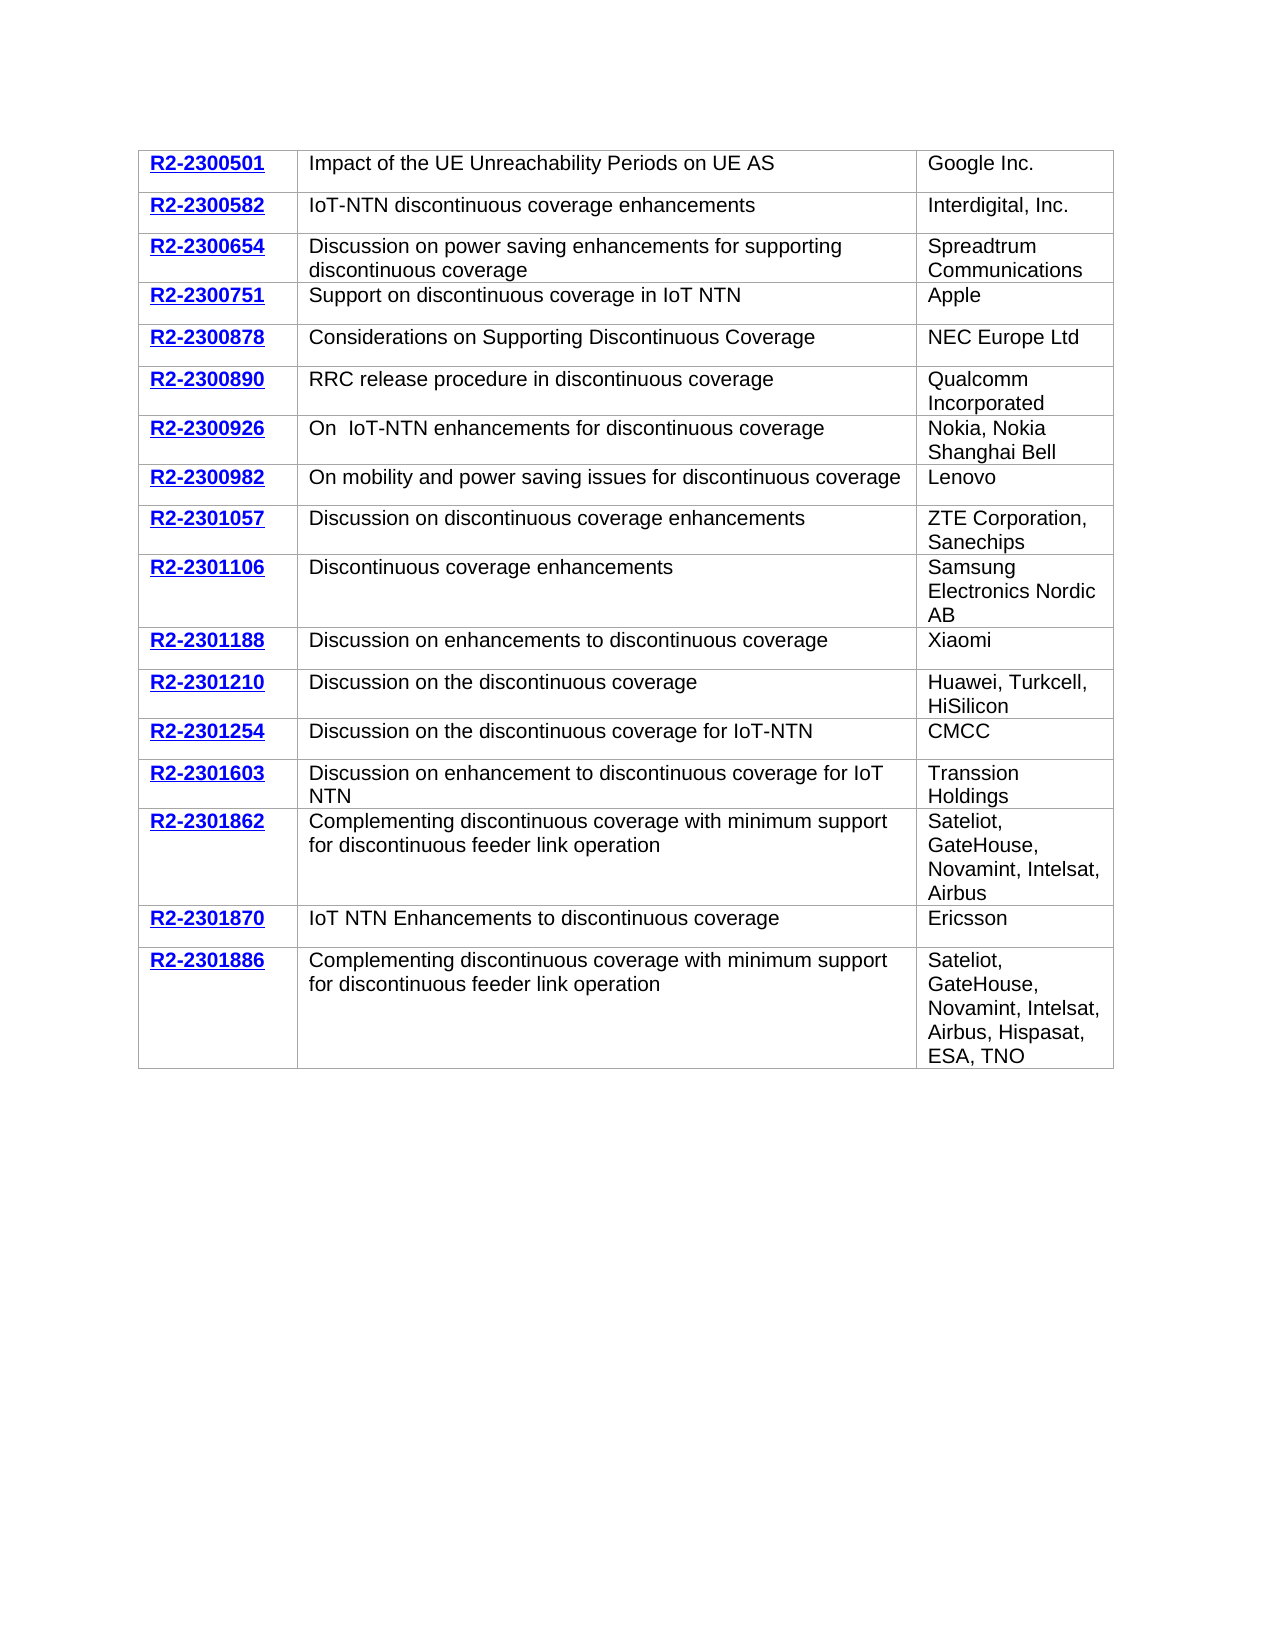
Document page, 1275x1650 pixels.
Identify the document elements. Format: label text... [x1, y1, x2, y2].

table_cell R2-2300582 [139, 193, 297, 233]
table_cell Sateliot, GateHouse, Novamint, Intelsat, Airbus, Hispasat, ESA, TNO [917, 948, 1113, 1068]
table_cell RRC release procedure in discontinuous coverage [298, 367, 916, 414]
table_cell R2-2301862 [139, 809, 297, 905]
table_cell Discussion on enhancement to discontinuous coverage for IoT NTN [298, 760, 916, 808]
table_cell R2-2301870 [139, 906, 297, 947]
table_cell R2-2300654 [139, 234, 297, 282]
table_cell Apple [917, 283, 1113, 324]
table_cell Sateliot, GateHouse, Novamint, Intelsat, Airbus [917, 809, 1113, 905]
table_cell Support on discontinuous coverage in IoT NTN [298, 283, 916, 324]
table_cell R2-2300751 [139, 283, 297, 324]
table_cell On IoT-NTN enhancements for discontinuous coverage [298, 416, 916, 463]
table_cell R2-2301188 [139, 628, 297, 669]
table_cell Huawei, Turkcell, HiSilicon [917, 670, 1113, 718]
table_cell R2-2300982 [139, 465, 297, 505]
table_cell Transsion Holdings [917, 760, 1113, 808]
table_cell R2-2300501 [139, 151, 297, 192]
table_cell R2-2300926 [139, 416, 297, 463]
table_cell Discontinuous coverage enhancements [298, 555, 916, 627]
table_cell IoT NTN Enhancements to discontinuous coverage [298, 906, 916, 947]
table_cell Discussion on discontinuous coverage enhancements [298, 506, 916, 554]
table_cell R2-2300890 [139, 367, 297, 414]
table_cell Complementing discontinuous coverage with minimum support for discontinuous feeder link operation [298, 809, 916, 905]
table_cell Interdigital, Inc. [917, 193, 1113, 233]
table_cell CMCC [917, 719, 1113, 759]
table_cell R2-2301106 [139, 555, 297, 627]
table_cell R2-2300878 [139, 325, 297, 366]
table_cell Discussion on the discontinuous coverage for IoT-NTN [298, 719, 916, 759]
table_cell R2-2301254 [139, 719, 297, 759]
table_cell Considerations on Supporting Discontinuous Coverage [298, 325, 916, 366]
table_cell Lenovo [917, 465, 1113, 505]
table_cell Spreadtrum Communications [917, 234, 1113, 282]
table_cell On mobility and power saving issues for discontinuous coverage [298, 465, 916, 505]
table_cell R2-2301603 [139, 760, 297, 808]
table_cell Samsung Electronics Nordic AB [917, 555, 1113, 627]
table_cell NEC Europe Ltd [917, 325, 1113, 366]
table_cell Complementing discontinuous coverage with minimum support for discontinuous feeder link operation [298, 948, 916, 1068]
table_cell Discussion on power saving enhancements for supporting discontinuous coverage [298, 234, 916, 282]
table_cell Discussion on enhancements to discontinuous coverage [298, 628, 916, 669]
table_cell R2-2301210 [139, 670, 297, 718]
table_cell Xiaomi [917, 628, 1113, 669]
table_cell ZTE Corporation, Sanechips [917, 506, 1113, 554]
table_cell R2-2301057 [139, 506, 297, 554]
table_cell Qualcomm Incorporated [917, 367, 1113, 414]
table_cell Nokia, Nokia Shanghai Bell [917, 416, 1113, 463]
table_cell R2-2301886 [139, 948, 297, 1068]
table_cell Ericsson [917, 906, 1113, 947]
table_cell Impact of the UE Unreachability Periods on UE AS [298, 151, 916, 192]
table_cell Discussion on the discontinuous coverage [298, 670, 916, 718]
table_cell IoT-NTN discontinuous coverage enhancements [298, 193, 916, 233]
table_cell Google Inc. [917, 151, 1113, 192]
